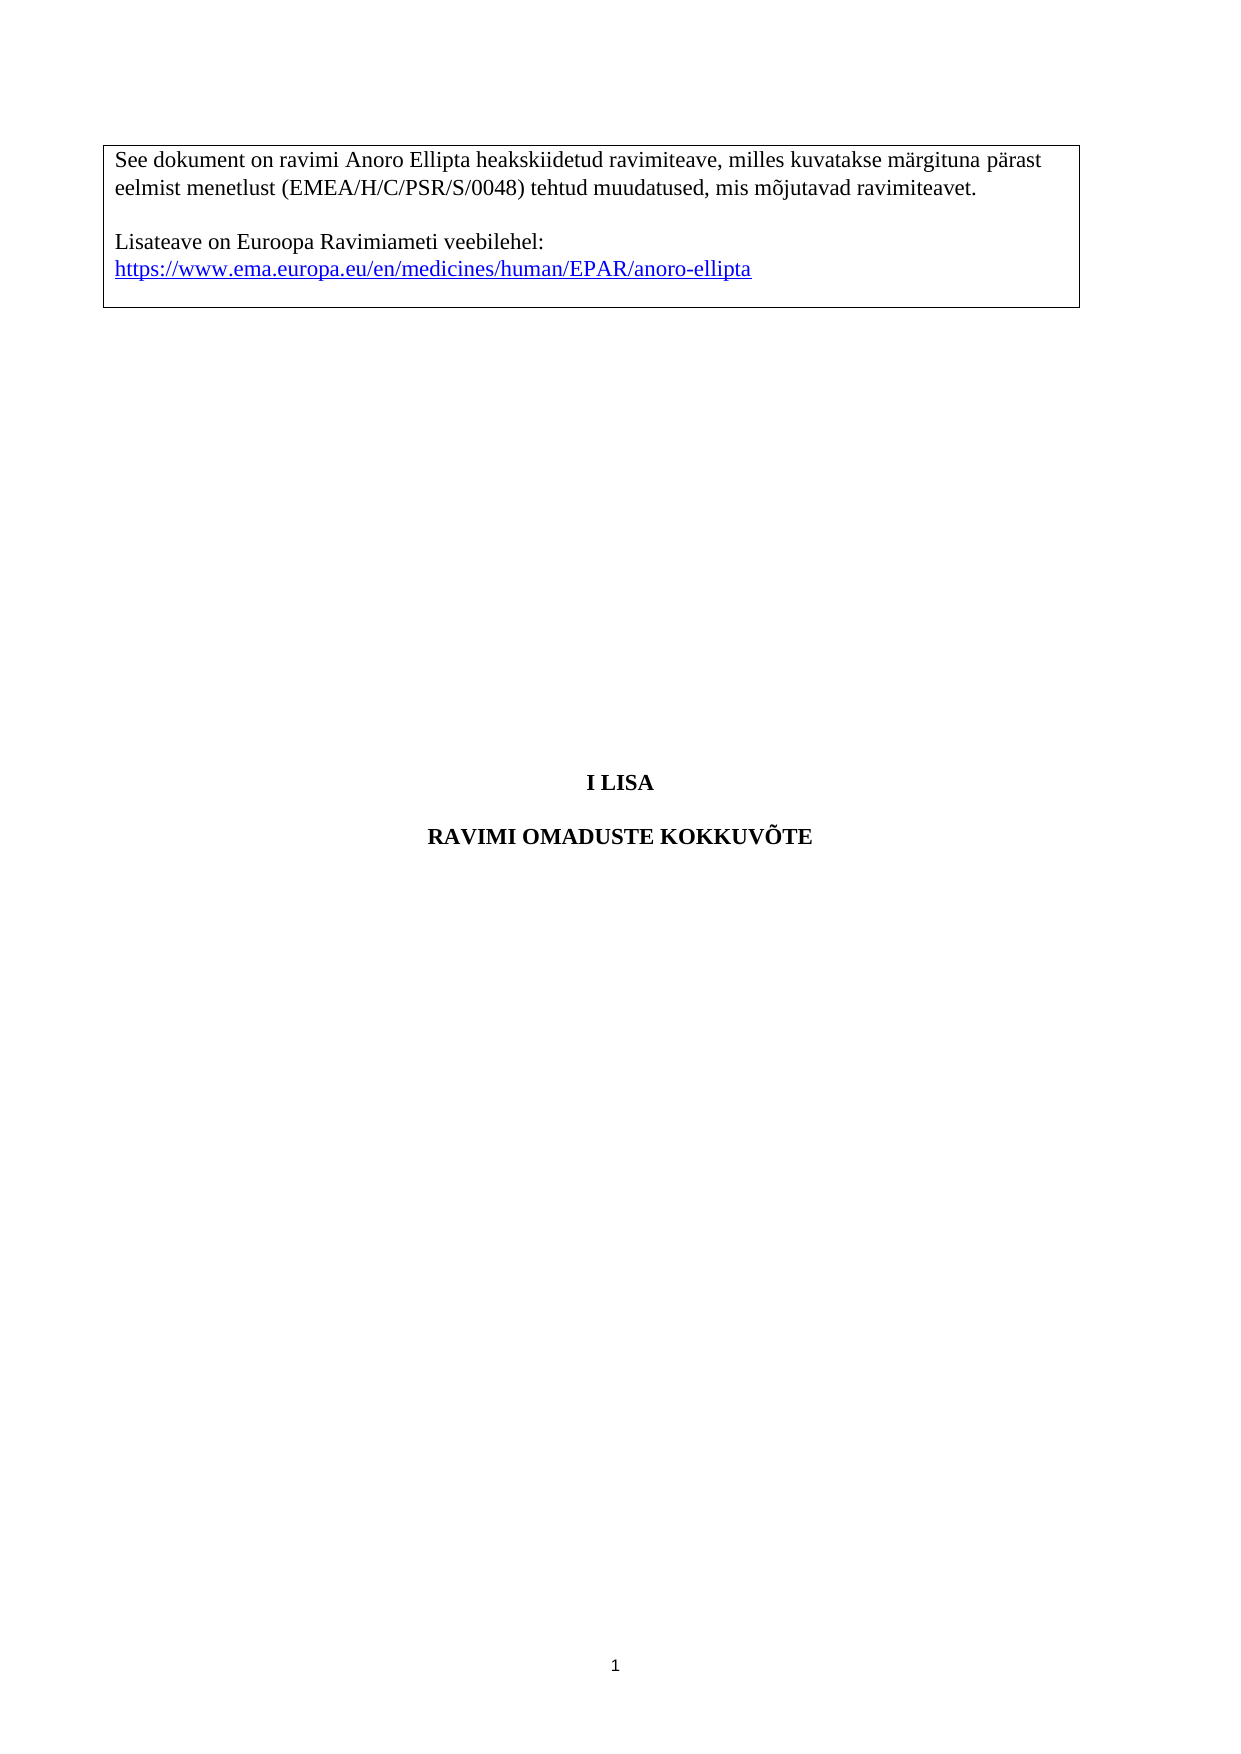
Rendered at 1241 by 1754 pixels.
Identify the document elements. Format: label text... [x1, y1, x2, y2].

table_header See dokument on ravimi Anoro Ellipta heakskiidetud ravimiteave, milles kuvatakse märgituna pärast eelmist menetlust (EMEA/H/C/PSR/S/0048) tehtud muudatused, mis mõjutavad ravimiteavet. Lisateave on Euroopa Ravimiameti veebilehel: https://www.ema.europa.eu/en/medicines/human/EPAR/anoro-ellipta [104, 146, 1079, 307]
text RAVIMI OMADUSTE KOKKUVÕTE [118, 823, 1122, 850]
text I LISA [118, 768, 1122, 796]
